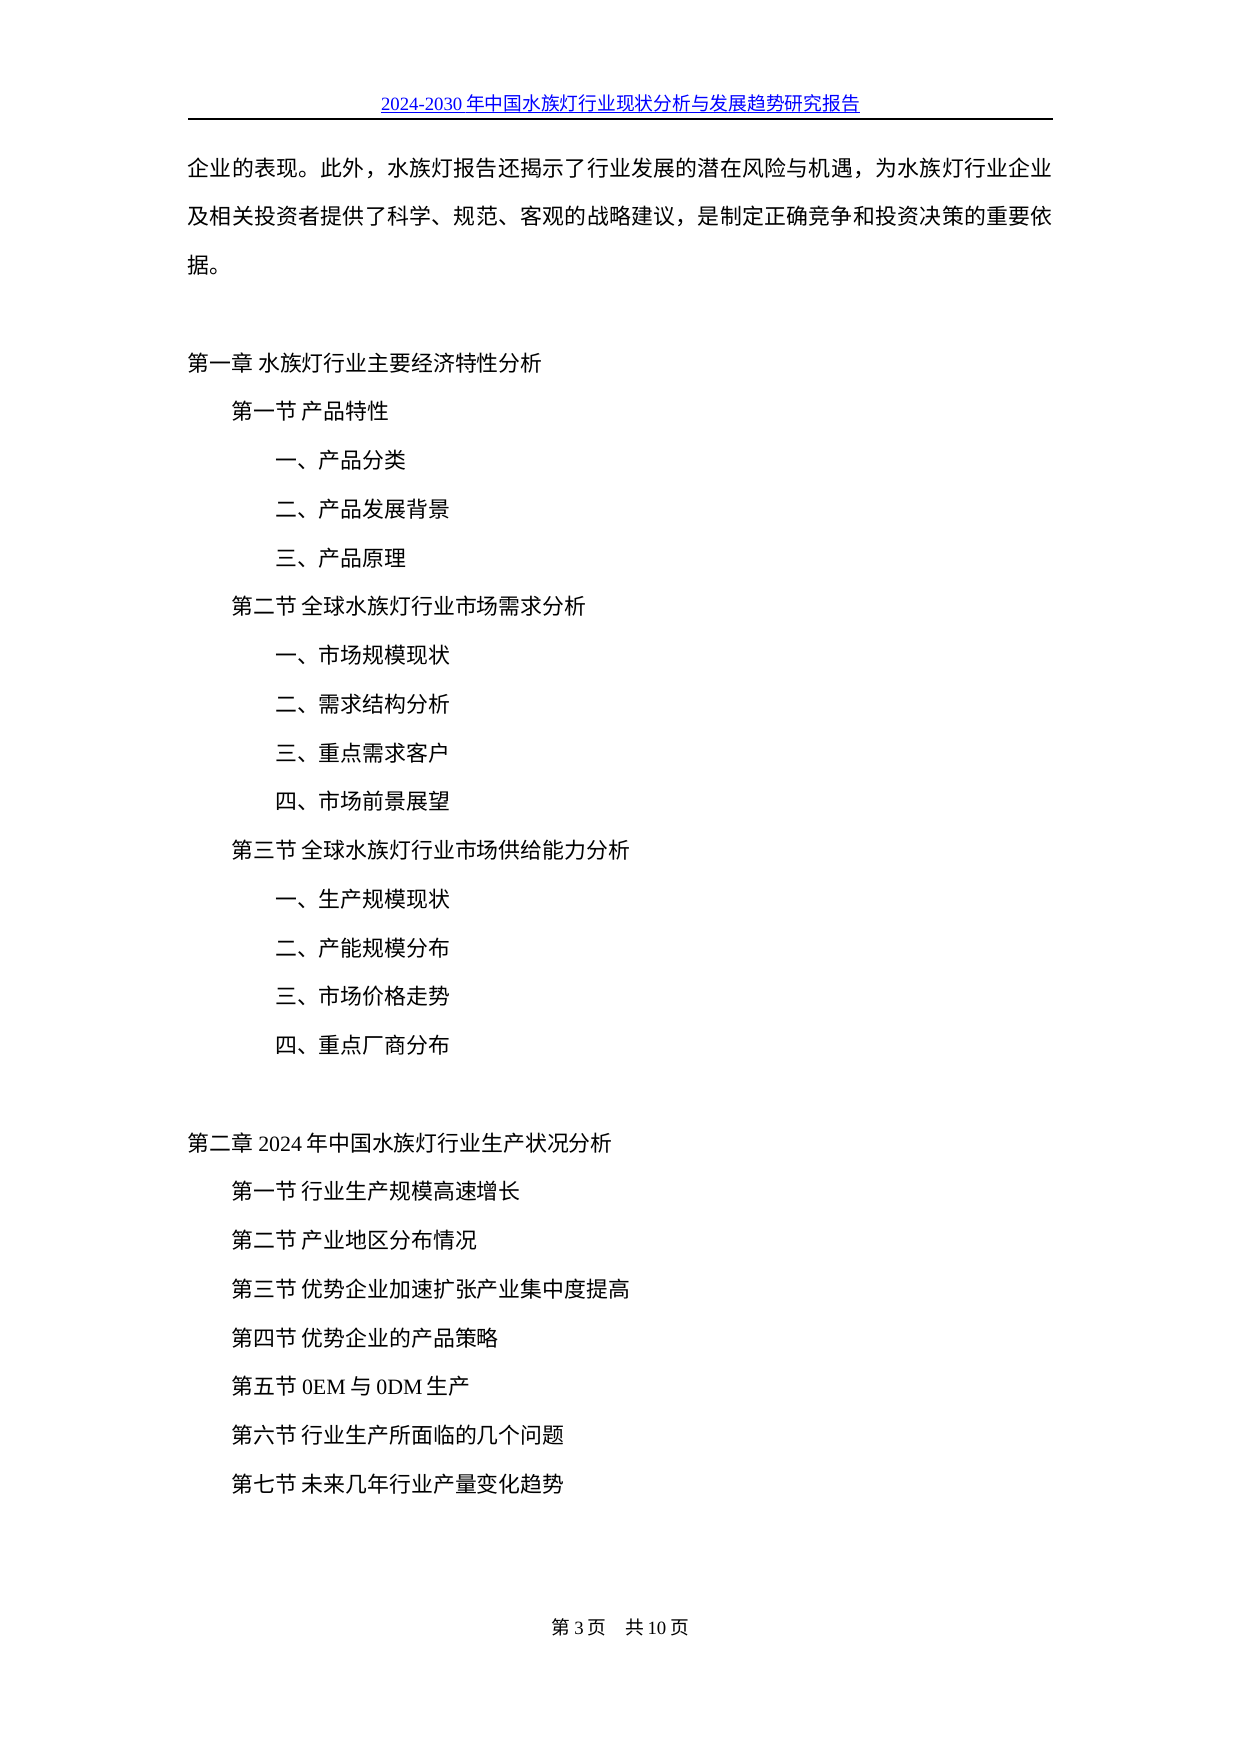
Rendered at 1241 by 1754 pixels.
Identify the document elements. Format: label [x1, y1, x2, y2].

text [187, 150, 1053, 1499]
